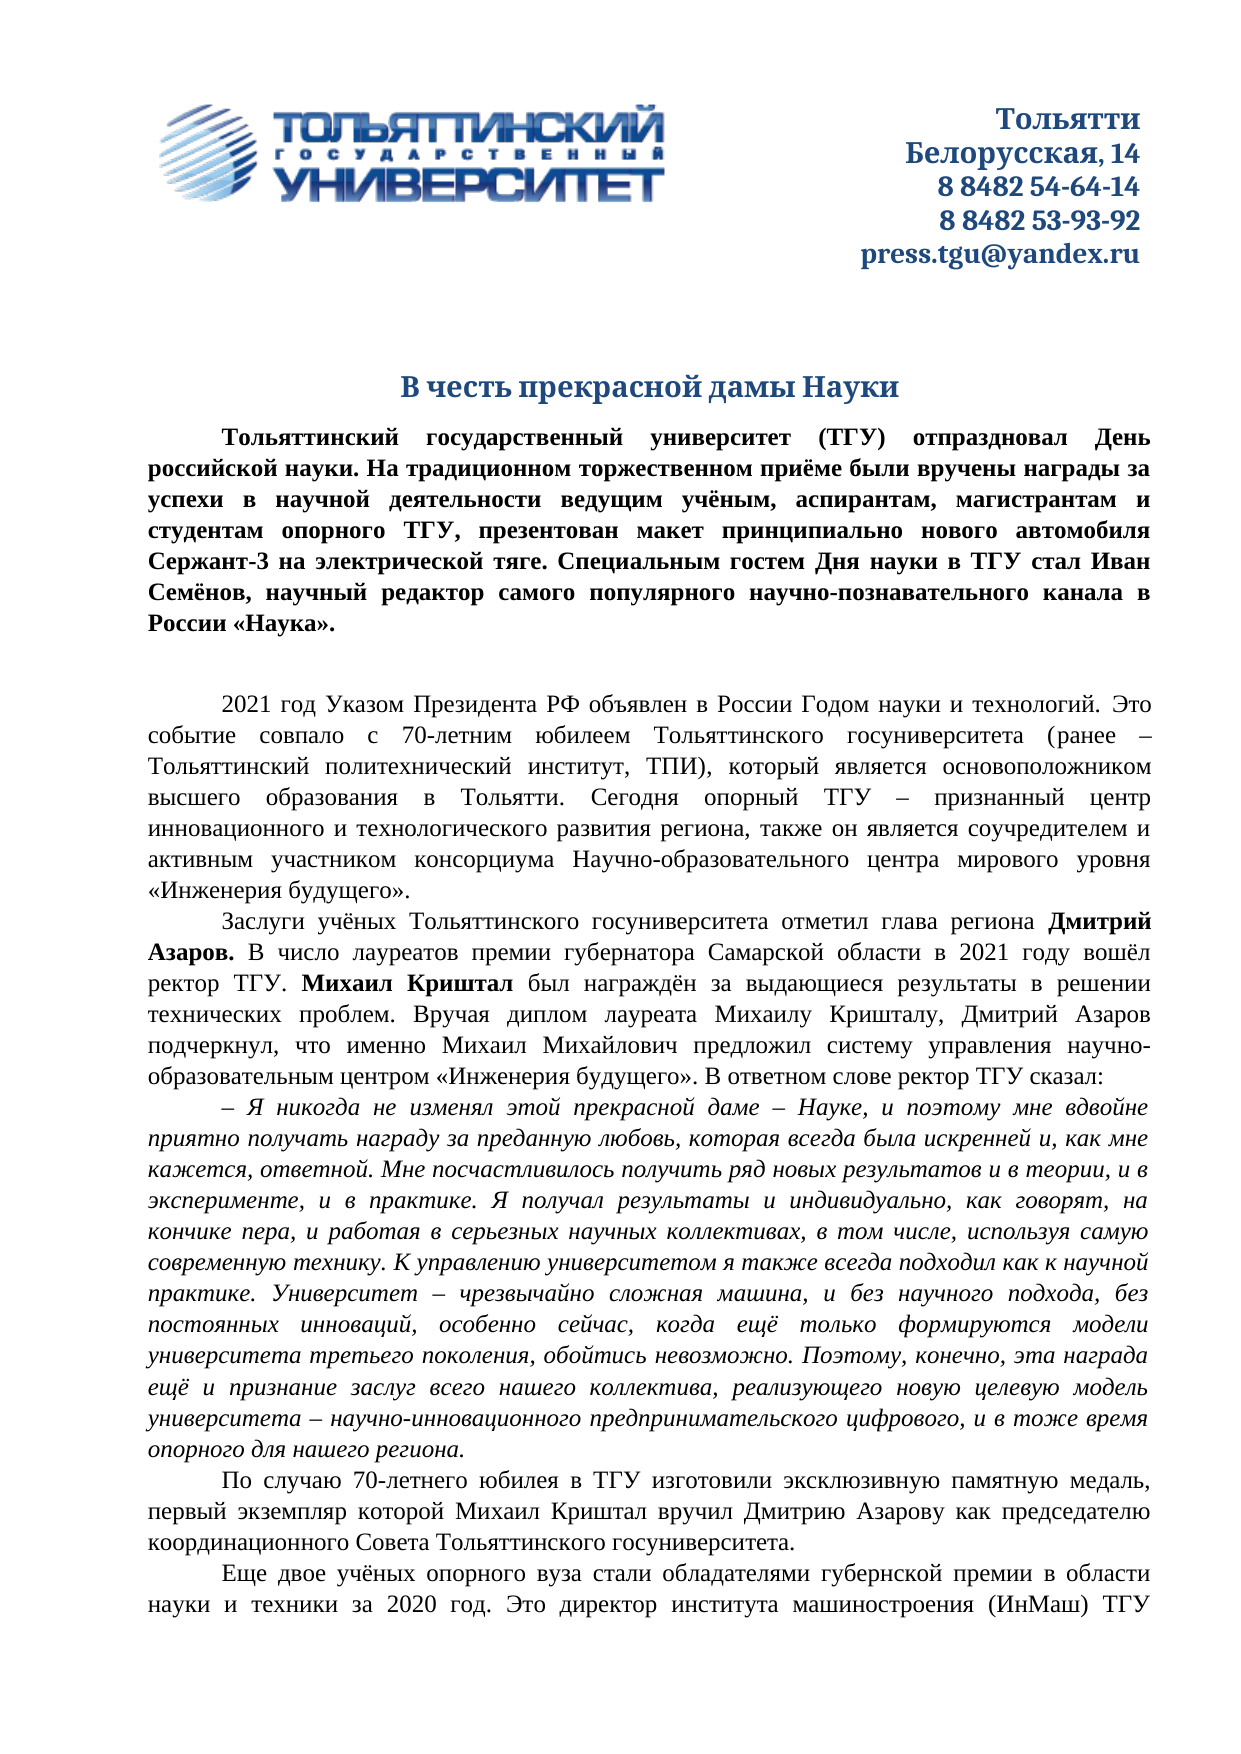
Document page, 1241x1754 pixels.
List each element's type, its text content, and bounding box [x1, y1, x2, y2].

text 2021 год Указом Президента РФ объявлен в России Годом науки и технологий. Это событие совпало с 70-летним юбилеем Тольяттинского госуниверситета (ранее – Тольяттинский политехнический институт, ТПИ), который является основоположником высшего образования в Тольятти. Сегодня опорный ТГУ – признанный центр инновационного и технологического развития региона, также он является соучредителем и активным участником консорциума Научно-образовательного центра мирового уровня «Инженерия будущего». [148, 689, 1152, 904]
text Тольяттинский государственный университет (ТГУ) отпраздновал День российской науки. На традиционном торжественном приёме были вручены награды за успехи в научной деятельности ведущим учёным, аспирантам, магистрантам и студентам опорного ТГУ, презентован макет принципиально нового автомобиля Сержант-3 на электрической тяге. Специальным гостем Дня науки в ТГУ стал Иван Семёнов, научный редактор самого популярного научно-познавательного канала в России «Наука». [148, 422, 1152, 637]
table_header Тольятти Белорусская, 14 8 8482 54-64-14 8 8482 53-93-92 press.tgu@yandex.ru [680, 104, 1152, 271]
text – Я никогда не изменял этой прекрасной даме – Науке, и поэтому мне вдвойне приятно получать награду за преданную любовь, которая всегда была искренней и, как мне кажется, ответной. Мне посчастливилось получить ряд новых результатов и в теории, и в эксперименте, и в практике. Я получал результаты и индивидуально, как говорят, на кончике пера, и работая в серьезных научных коллективах, в том числе, используя самую современную технику. К управлению университетом я также всегда подходил как к научной практике. Университет – чрезвычайно сложная машина, и без научного подхода, без постоянных инноваций, особенно сейчас, когда ещё только формируются модели университета третьего поколения, обойтись невозможно. Поэтому, конечно, эта награда ещё и признание заслуг всего нашего коллектива, реализующего новую целевую модель университета – научно-инновационного предпринимательского цифрового, и в тоже время опорного для нашего региона. [148, 1092, 1152, 1462]
text По случаю 70-летнего юбилея в ТГУ изготовили эксклюзивную памятную медаль, первый экземпляр которой Михаил Криштал вручил Дмитрию Азарову как председателю координационного Совета Тольяттинского госуниверситета. [148, 1465, 1152, 1556]
table_header [148, 104, 679, 271]
text В честь прекрасной дамы Науки [148, 372, 1152, 405]
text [148, 1558, 1152, 1618]
text Заслуги учёных Тольяттинского госуниверситета отметил глава региона Дмитрий Азаров. В число лауреатов премии губернатора Самарской области в 2021 году вошёл ректор ТГУ. Михаил Криштал был награждён за выдающиеся результаты в решении технических проблем. Вручая диплом лауреата Михаилу Кришталу, Дмитрий Азаров подчеркнул, что именно Михаил Михайлович предложил систему управления научно-образовательным центром «Инженерия будущего». В ответном слове ректор ТГУ сказал: [148, 906, 1152, 1090]
picture [158, 103, 665, 204]
